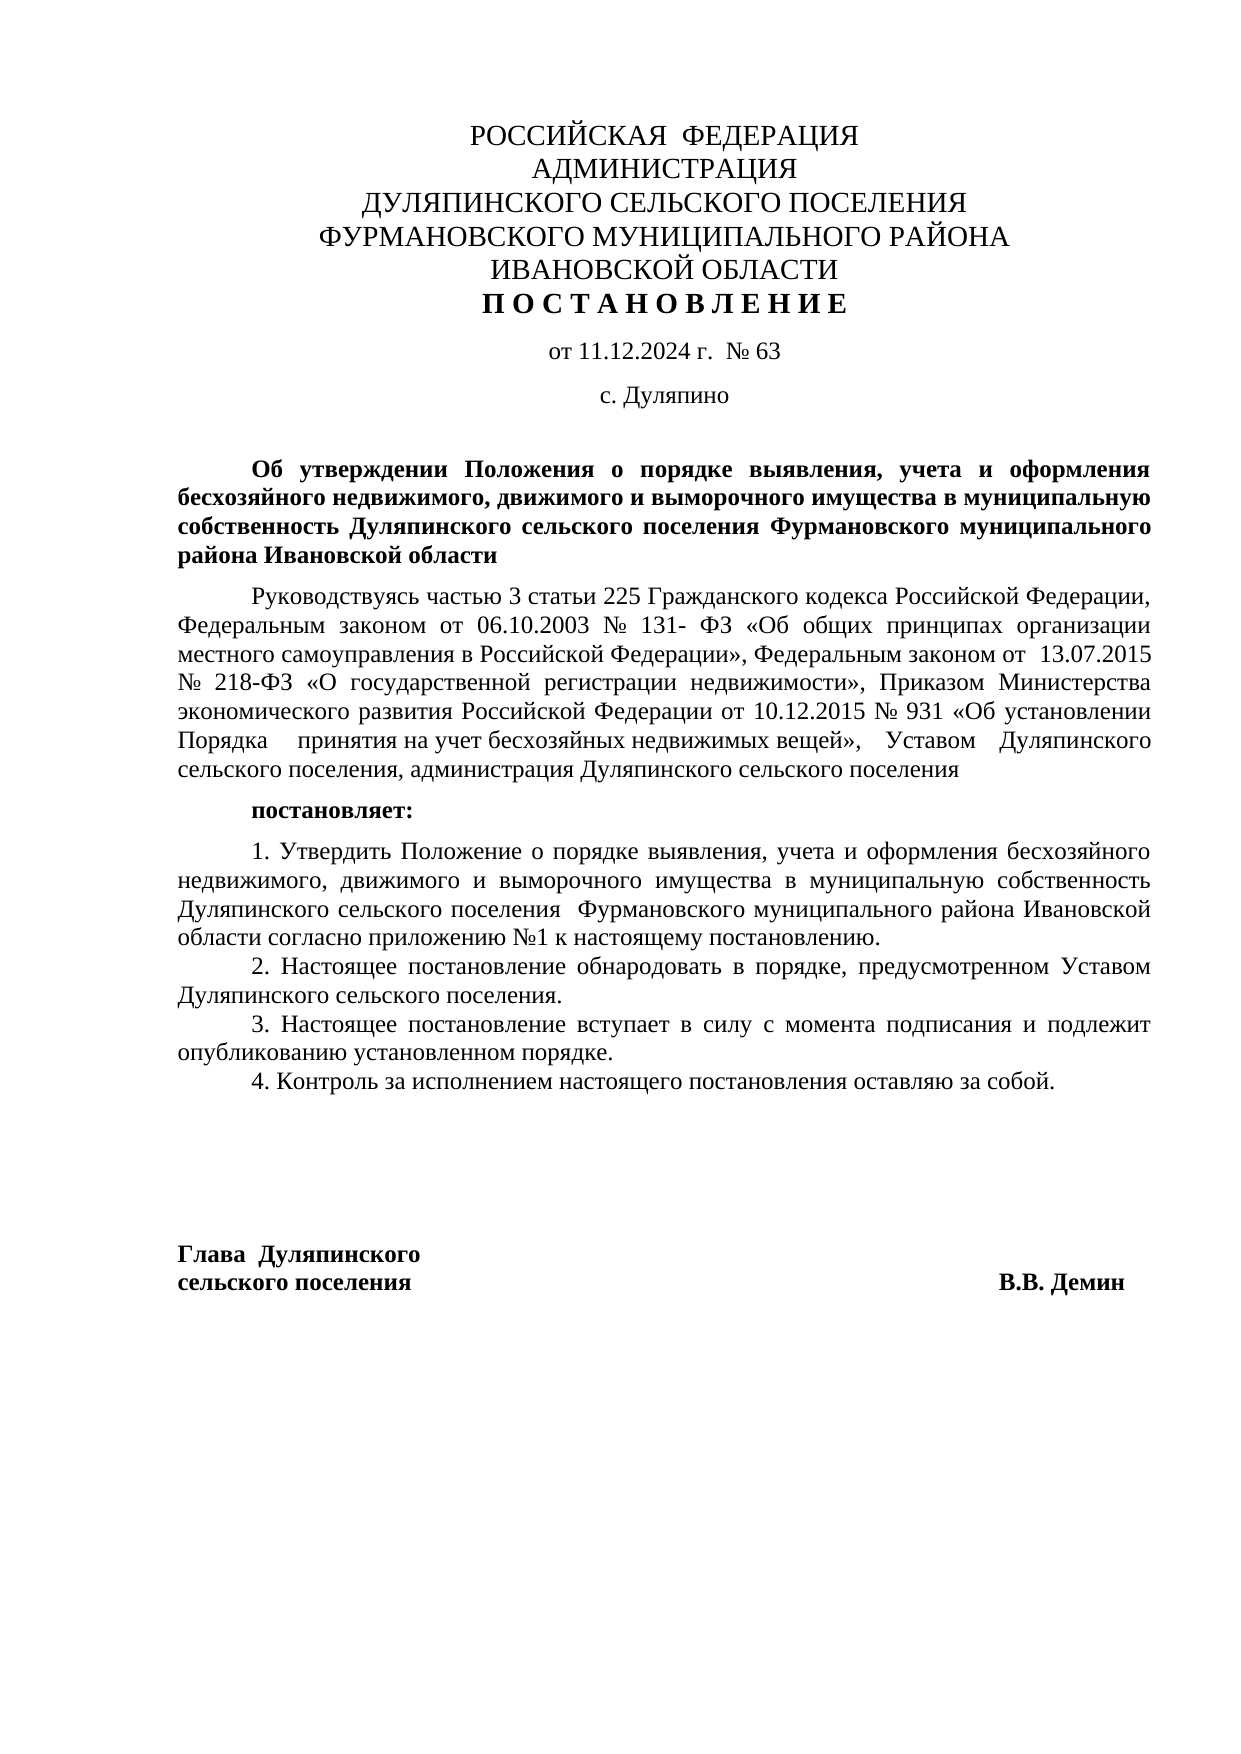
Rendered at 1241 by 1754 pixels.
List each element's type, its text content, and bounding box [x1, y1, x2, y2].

text с. Дуляпино [177, 381, 1152, 409]
text ДУЛЯПИНСКОГО СЕЛЬСКОГО ПОСЕЛЕНИЯ [177, 185, 1152, 219]
text Глава Дуляпинского [177, 1239, 1152, 1267]
text 4. Контроль за исполнением настоящего постановления оставляю за собой. [177, 1066, 1152, 1095]
text РОССИЙСКАЯ ФЕДЕРАЦИЯ [177, 118, 1152, 152]
text сельского поселения В.В. Демин [177, 1267, 1152, 1296]
text АДМИНИСТРАЦИЯ [177, 152, 1152, 185]
text П О С Т А Н О В Л Е Н И Е [177, 286, 1152, 319]
text от 11.12.2024 г. № 63 [177, 336, 1152, 365]
text ИВАНОВСКОЙ ОБЛАСТИ [177, 252, 1152, 286]
text 1. Утвердить Положение о порядке выявления, учета и оформления бесхозяйного недвижимого, движимого и выморочного имущества в муниципальную собственность Дуляпинского сельского поселения Фурмановского муниципального района Ивановской области согласно приложению №1 к настоящему постановлению. [177, 836, 1152, 951]
text Руководствуясь частью 3 статьи 225 Гражданского кодекса Российской Федерации, Федеральным законом от 06.10.2003 № 131- ФЗ «Об общих принципах организации местного самоуправления в Российской Федерации», Федеральным законом от 13.07.2015 № 218-ФЗ «О государственной регистрации недвижимости», Приказом Министерства экономического развития Российской Федерации от 10.12.2015 № 931 «Об установлении Порядка принятия на учет бесхозяйных недвижимых вещей», Уставом Дуляпинского сельского поселения, администрация Дуляпинского сельского поселения [177, 581, 1152, 782]
text Об утверждении Положения о порядке выявления, учета и оформления бесхозяйного недвижимого, движимого и выморочного имущества в муниципальную собственность Дуляпинского сельского поселения Фурмановского муниципального района Ивановской области [177, 454, 1152, 569]
text постановляет: [177, 795, 1152, 824]
text ФУРМАНОВСКОГО МУНИЦИПАЛЬНОГО РАЙОНА [177, 219, 1152, 252]
text 3. Настоящее постановление вступает в силу с момента подписания и подлежит опубликованию установленном порядке. [177, 1009, 1152, 1066]
text 2. Настоящее постановление обнародовать в порядке, предусмотренном Уставом Дуляпинского сельского поселения. [177, 951, 1152, 1009]
